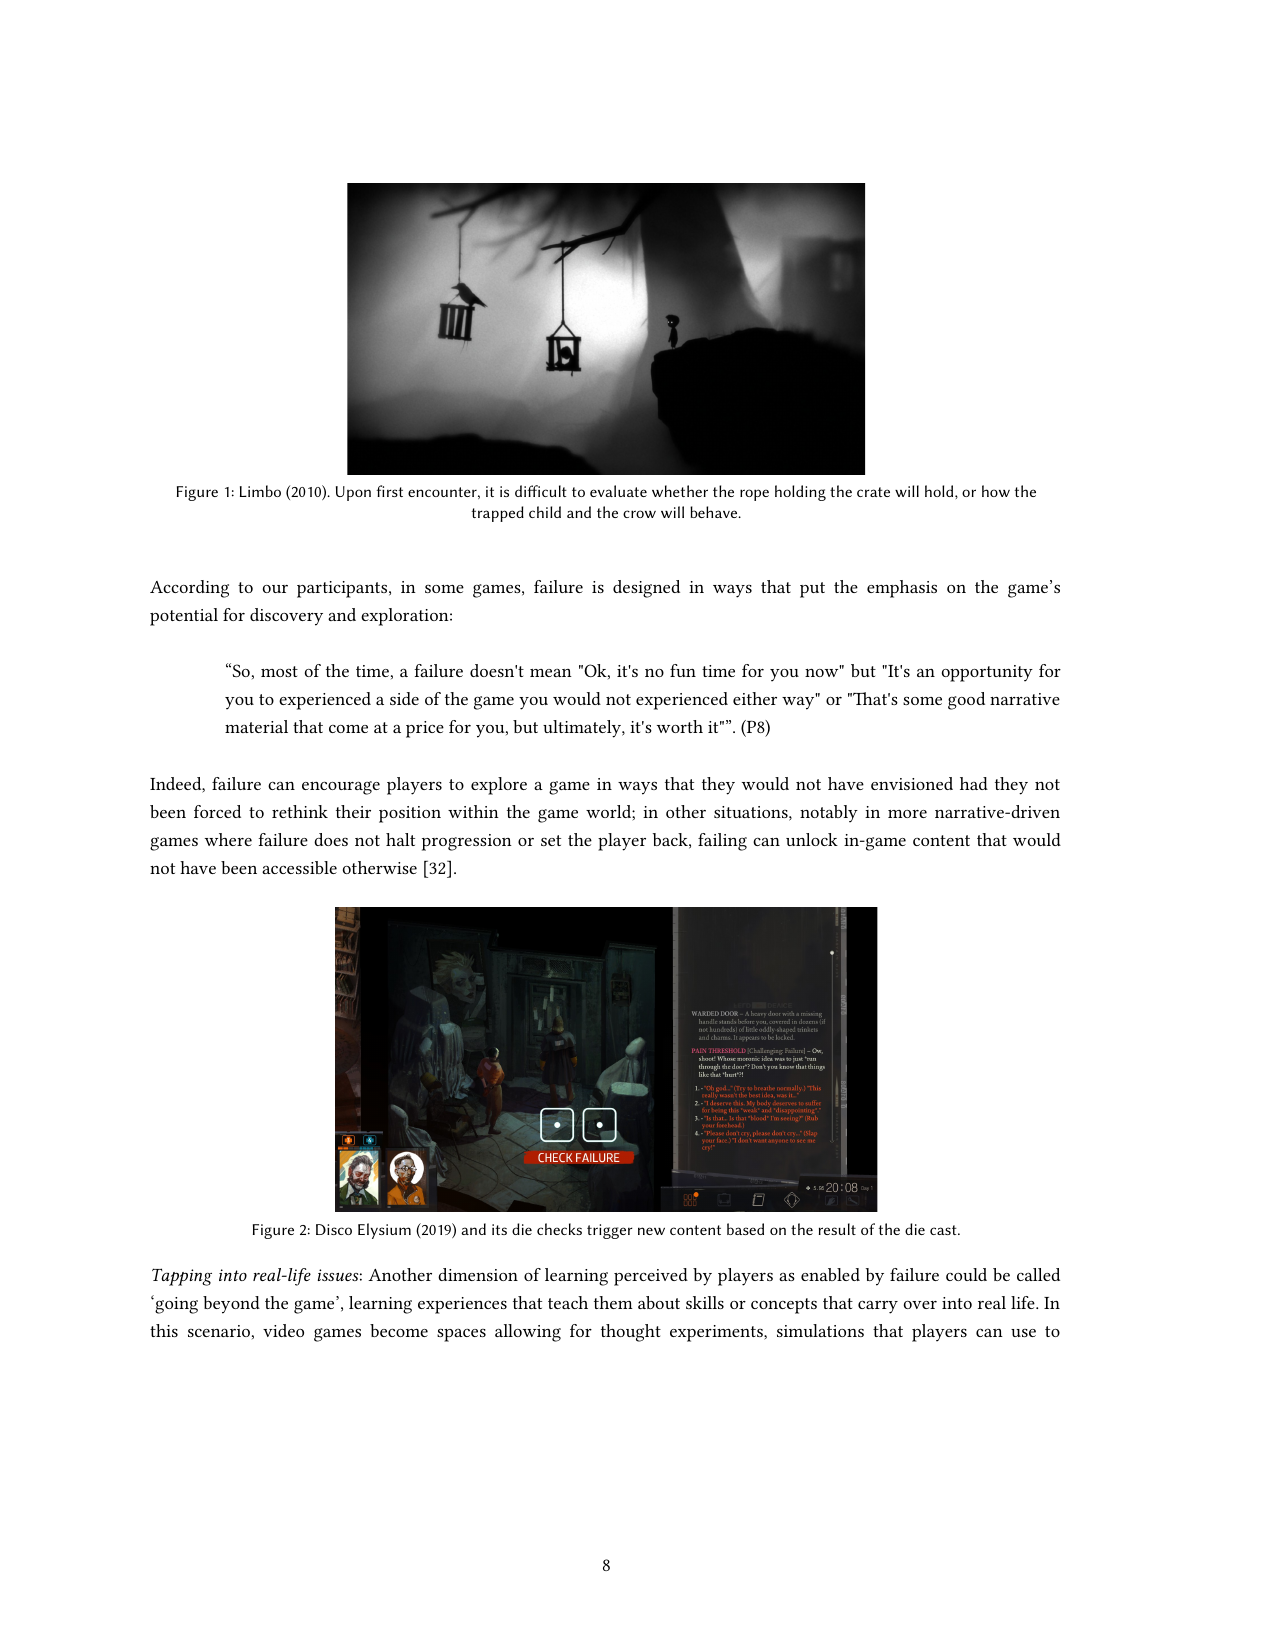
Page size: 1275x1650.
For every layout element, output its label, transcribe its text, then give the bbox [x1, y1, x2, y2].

text Indeed, failure can encourage players to explore a game in ways that they would not have envisioned had they not been forced to rethink their position within the game world; in other situations, notably in more narrative-driven games where failure does not halt progression or set the player back, failing can unlock in-game content that would not have been accessible otherwise [32]. [150, 766, 1062, 879]
text According to our participants, in some games, failure is designed in ways that put the emphasis on the game’s potential for discovery and exploration: [150, 569, 1062, 626]
text Figure 2: Disco Elysium (2019) and its die checks trigger new content based on the result of the die cast. [150, 1218, 1062, 1239]
picture [335, 907, 878, 1212]
text “So, most of the time, a failure doesn't mean "Ok, it's no fun time for you now" but "It's an opportunity for you to experienced a side of the game you would not experienced either way" or "That's some good narrative material that come at a price for you, but ultimately, it's worth it"”. (P8) [225, 654, 1062, 738]
text Figure 1: Limbo (2010). Upon first encounter, it is difficult to evaluate whether the rope holding the crate will hold, or how the trapped child and the crow will behave. [150, 481, 1062, 523]
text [150, 1258, 1062, 1342]
picture [347, 183, 866, 475]
